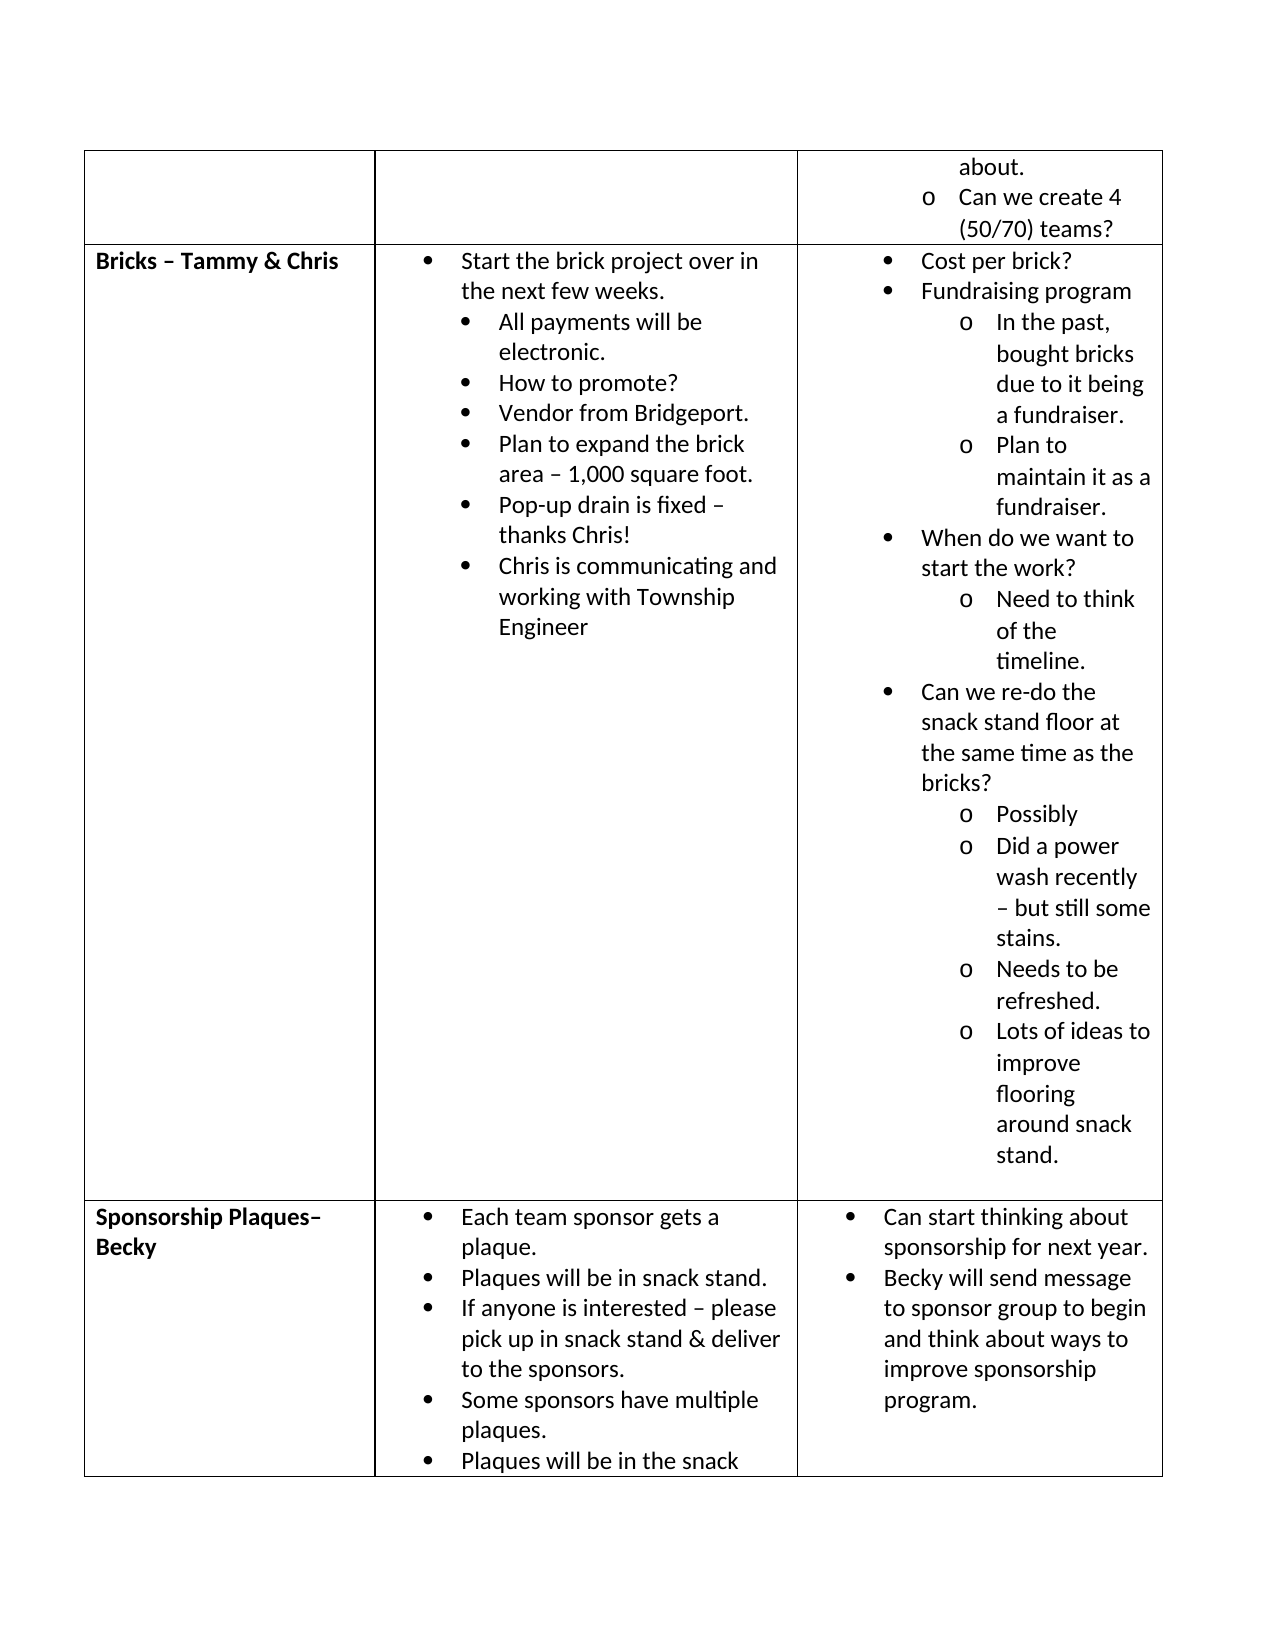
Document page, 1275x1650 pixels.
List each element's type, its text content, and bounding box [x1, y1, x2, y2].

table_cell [376, 1201, 797, 1476]
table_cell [85, 151, 374, 244]
table_cell Bricks – Tammy & Chris [85, 245, 374, 1200]
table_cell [376, 151, 797, 244]
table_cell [798, 151, 1162, 244]
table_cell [798, 1201, 1162, 1476]
table_cell Start the brick project over in the next few weeks. All payments will be electronic. How to promote? Vendor from Bridgeport. Plan to expand the brick area – 1,000 square foot. Pop-up drain is fixed – thanks Chris! Chris is communicating and working with Township Engineer [376, 245, 797, 1200]
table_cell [85, 1201, 374, 1476]
table_cell Cost per brick? Fundraising program In the past, bought bricks due to it being a fundraiser. Plan to maintain it as a fundraiser. When do we want to start the work? Need to think of the timeline. Can we re-do the snack stand floor at the same time as the bricks? Possibly Did a power wash recently – but still some stains. Needs to be refreshed. Lots of ideas to improve flooring around snack stand. [798, 245, 1162, 1200]
